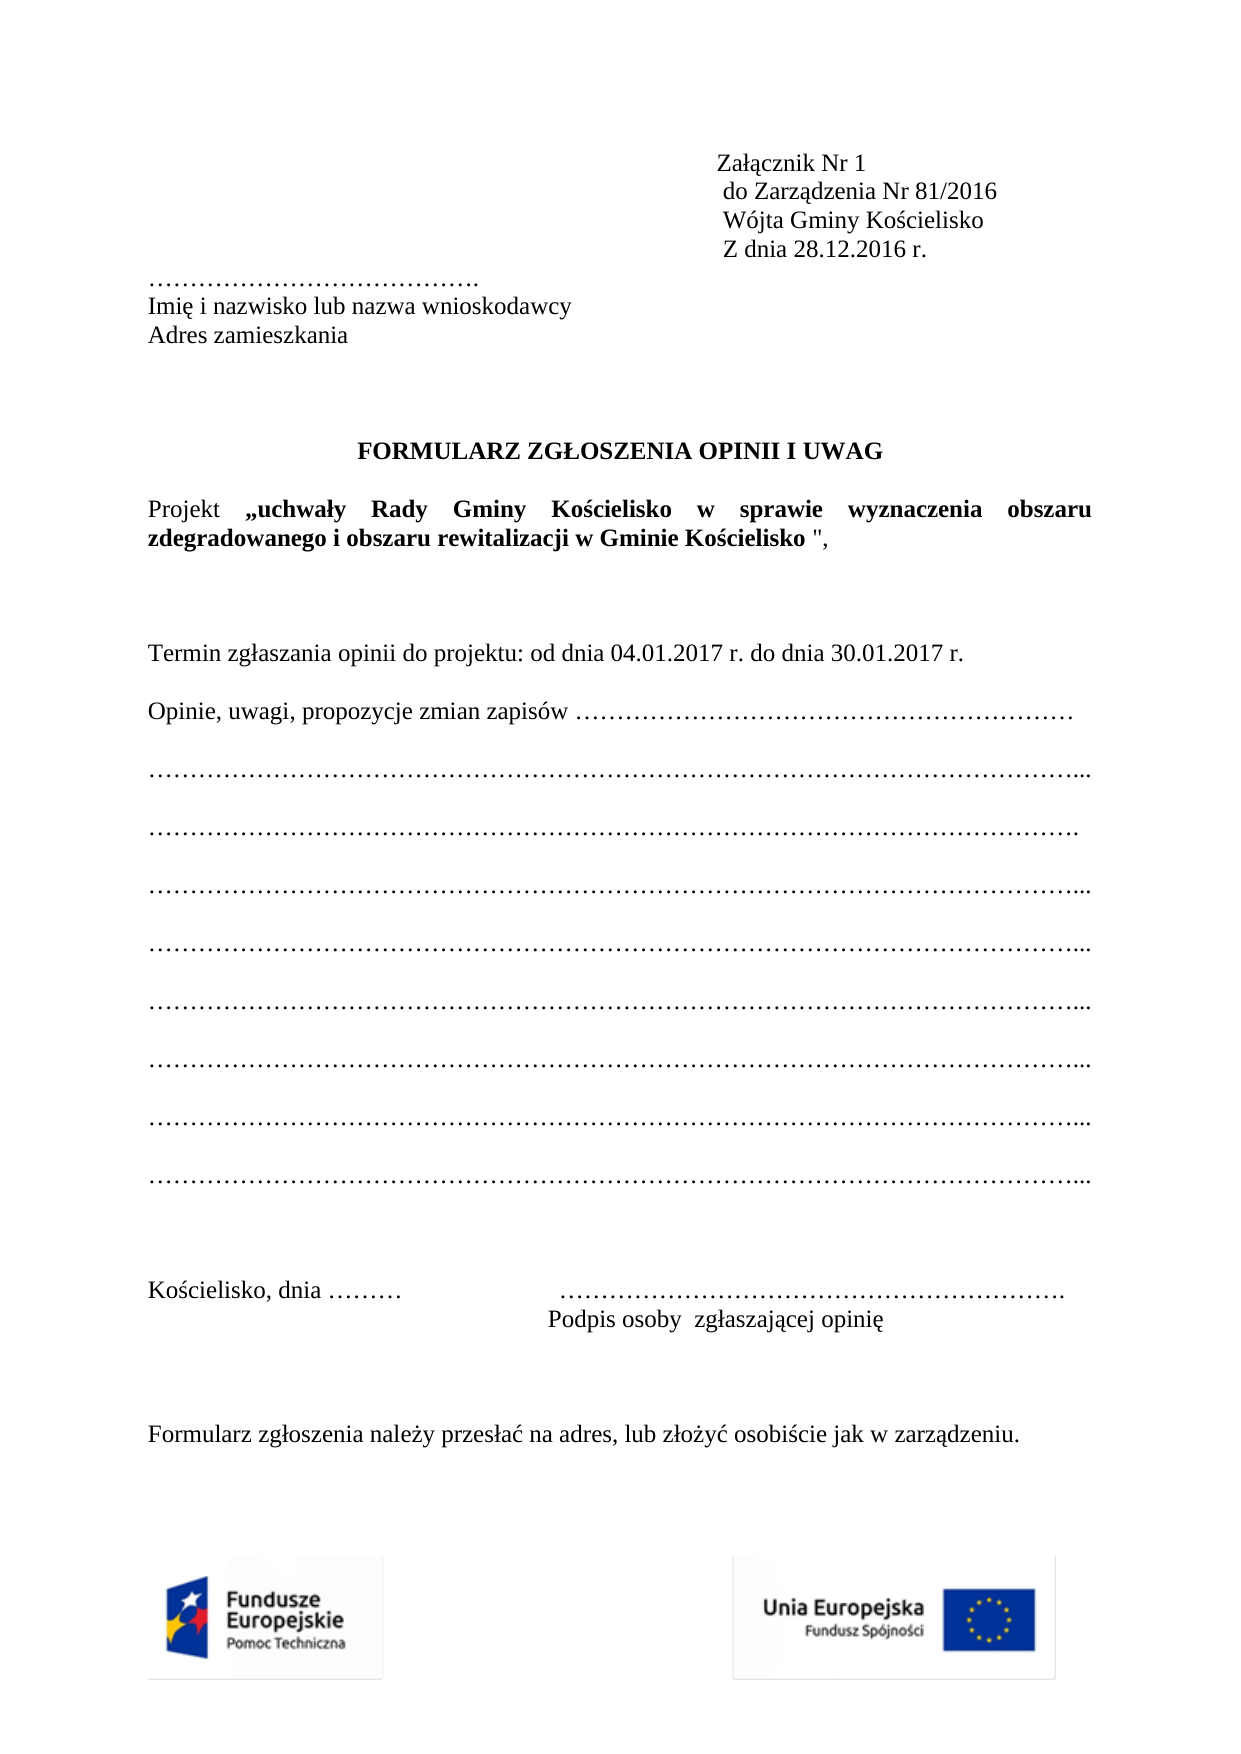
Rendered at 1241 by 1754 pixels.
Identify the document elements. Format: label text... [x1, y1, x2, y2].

text …………………………………………………………………………………………………... [148, 986, 1093, 1015]
text …………………………………………………………………………………………………... [148, 870, 1093, 899]
text …………………………………………………………………………………………………... [148, 1160, 1093, 1188]
text Załącznik Nr 1 [148, 148, 1093, 176]
text Kościelisko, dnia ……… ……………………………………………………. [148, 1276, 1093, 1304]
text …………………………………………………………………………………………………. [148, 812, 1093, 841]
picture [147, 1556, 1057, 1681]
text Z dnia 28.12.2016 r. [148, 234, 1093, 263]
text Termin zgłaszania opinii do projektu: od dnia 04.01.2017 r. do dnia 30.01.2017 r. [148, 638, 1093, 667]
text Podpis osoby zgłaszającej opinię [148, 1304, 1093, 1333]
text Opinie, uwagi, propozycje zmian zapisów …………………………………………………… [148, 696, 1093, 725]
text Imię i nazwisko lub nazwa wnioskodawcy [148, 291, 1093, 320]
text …………………………………………………………………………………………………... [148, 754, 1093, 783]
text …………………………………………………………………………………………………... [148, 1044, 1093, 1073]
text Wójta Gminy Kościelisko [148, 205, 1093, 234]
text Projekt „uchwały Rady Gminy Kościelisko w sprawie wyznaczenia obszaru zdegradowanego i obszaru rewitalizacji w Gminie Kościelisko ", [148, 494, 1093, 551]
text Adres zamieszkania [148, 320, 1093, 349]
text FORMULARZ ZGŁOSZENIA OPINII I UWAG [148, 436, 1093, 465]
text do Zarządzenia Nr 81/2016 [148, 176, 1093, 205]
text …………………………………. [148, 263, 1093, 291]
text Formularz zgłoszenia należy przesłać na adres, lub złożyć osobiście jak w zarządzeniu. [148, 1419, 1093, 1448]
text …………………………………………………………………………………………………... [148, 1102, 1093, 1131]
text …………………………………………………………………………………………………... [148, 928, 1093, 957]
